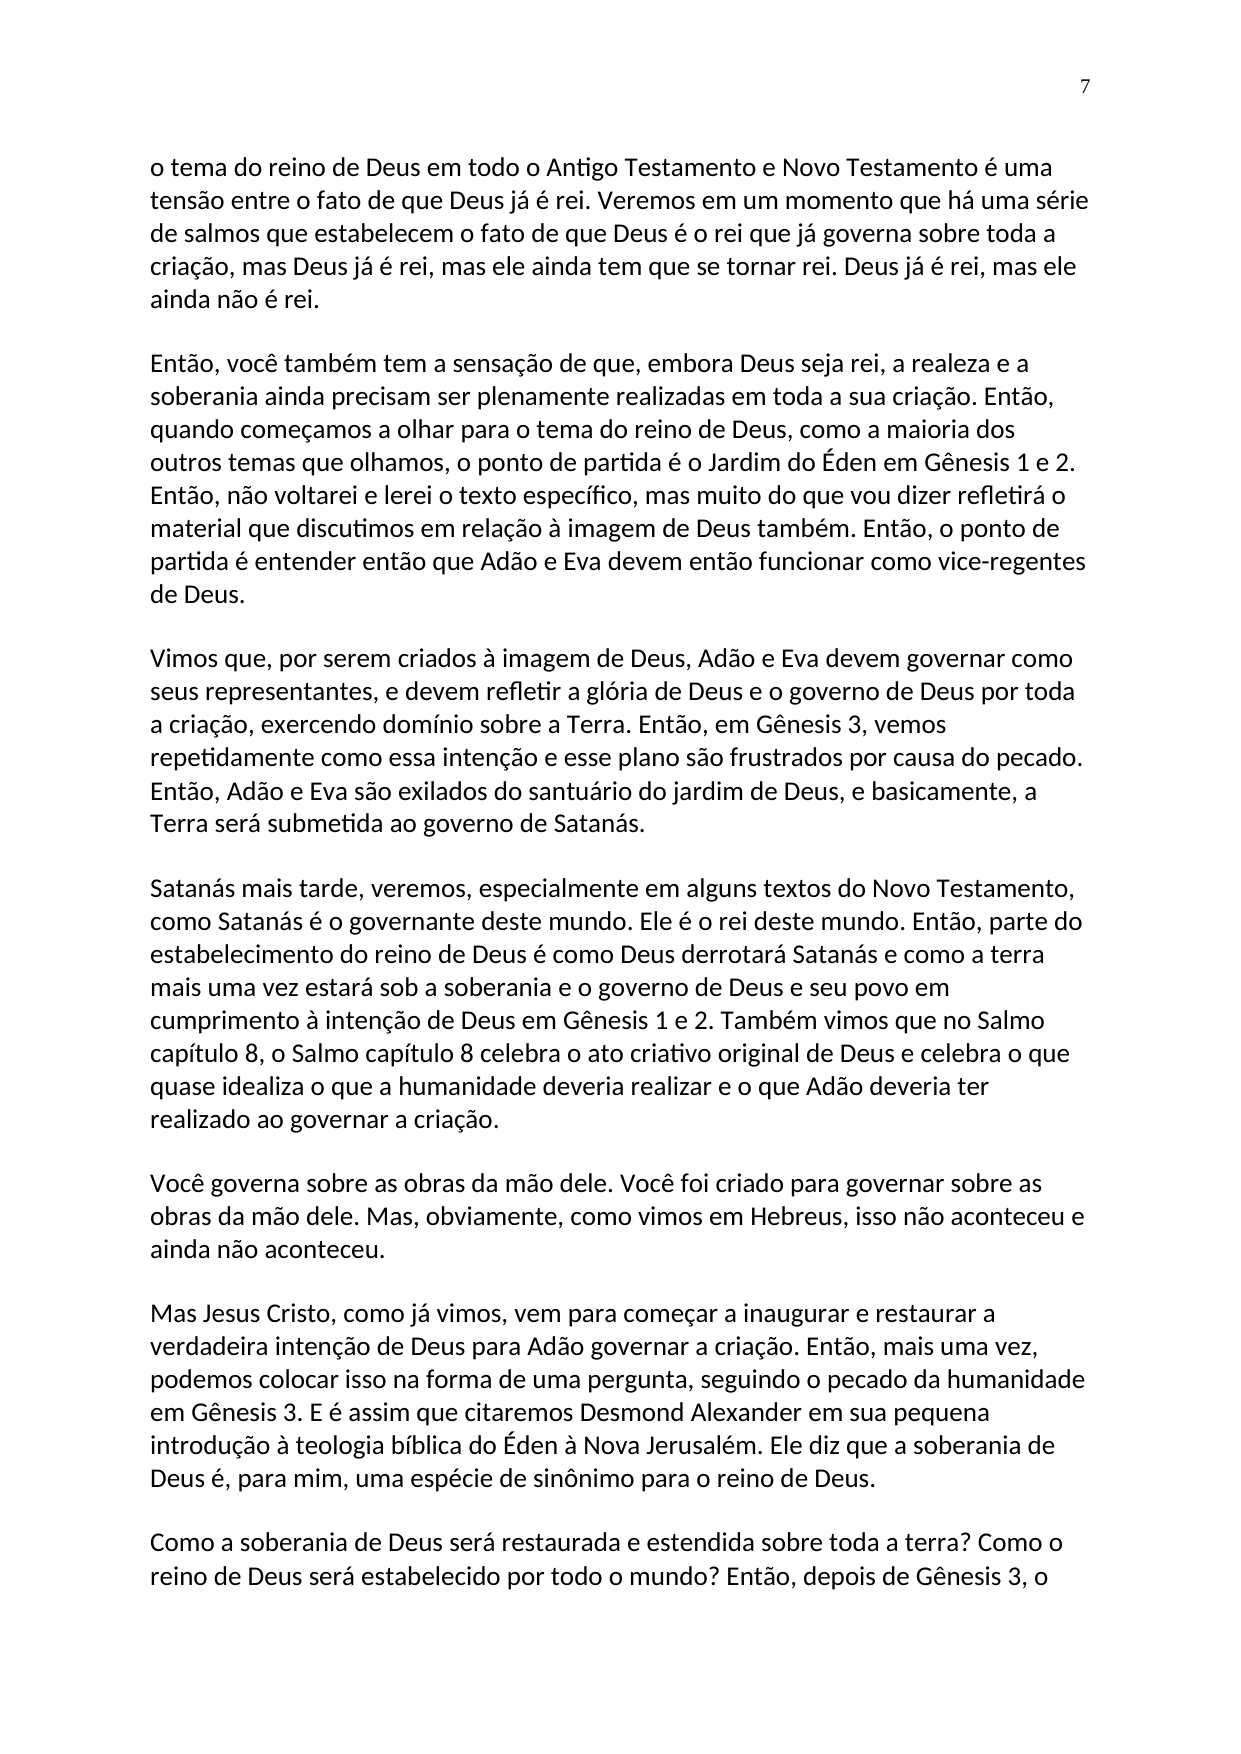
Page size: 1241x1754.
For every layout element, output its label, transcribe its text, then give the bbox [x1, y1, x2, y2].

text Então, você também tem a sensação de que, embora Deus seja rei, a realeza e a soberania ainda precisam ser plenamente realizadas em toda a sua criação. Então, quando começamos a olhar para o tema do reino de Deus, como a maioria dos outros temas que olhamos, o ponto de partida é o Jardim do Éden em Gênesis 1 e 2. Então, não voltarei e lerei o texto específico, mas muito do que vou dizer refletirá o material que discutimos em relação à imagem de Deus também. Então, o ponto de partida é entender então que Adão e Eva devem então funcionar como vice-regentes de Deus. [150, 346, 1090, 610]
text Mas Jesus Cristo, como já vimos, vem para começar a inaugurar e restaurar a verdadeira intenção de Deus para Adão governar a criação. Então, mais uma vez, podemos colocar isso na forma de uma pergunta, seguindo o pecado da humanidade em Gênesis 3. E é assim que citaremos Desmond Alexander em sua pequena introdução à teologia bíblica do Éden à Nova Jerusalém. Ele diz que a soberania de Deus é, para mim, uma espécie de sinônimo para o reino de Deus. [150, 1296, 1090, 1494]
text Satanás mais tarde, veremos, especialmente em alguns textos do Novo Testamento, como Satanás é o governante deste mundo. Ele é o rei deste mundo. Então, parte do estabelecimento do reino de Deus é como Deus derrotará Satanás e como a terra mais uma vez estará sob a soberania e o governo de Deus e seu povo em cumprimento à intenção de Deus em Gênesis 1 e 2. Também vimos que no Salmo capítulo 8, o Salmo capítulo 8 celebra o ato criativo original de Deus e celebra o que quase idealiza o que a humanidade deveria realizar e o que Adão deveria ter realizado ao governar a criação. [150, 871, 1090, 1135]
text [150, 1526, 1090, 1592]
text Vimos que, por serem criados à imagem de Deus, Adão e Eva devem governar como seus representantes, e devem refletir a glória de Deus e o governo de Deus por toda a criação, exercendo domínio sobre a Terra. Então, em Gênesis 3, vemos repetidamente como essa intenção e esse plano são frustrados por causa do pecado. Então, Adão e Eva são exilados do santuário do jardim de Deus, e basicamente, a Terra será submetida ao governo de Satanás. [150, 642, 1090, 840]
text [150, 150, 1090, 315]
text Você governa sobre as obras da mão dele. Você foi criado para governar sobre as obras da mão dele. Mas, obviamente, como vimos em Hebreus, isso não aconteceu e ainda não aconteceu. [150, 1166, 1090, 1265]
